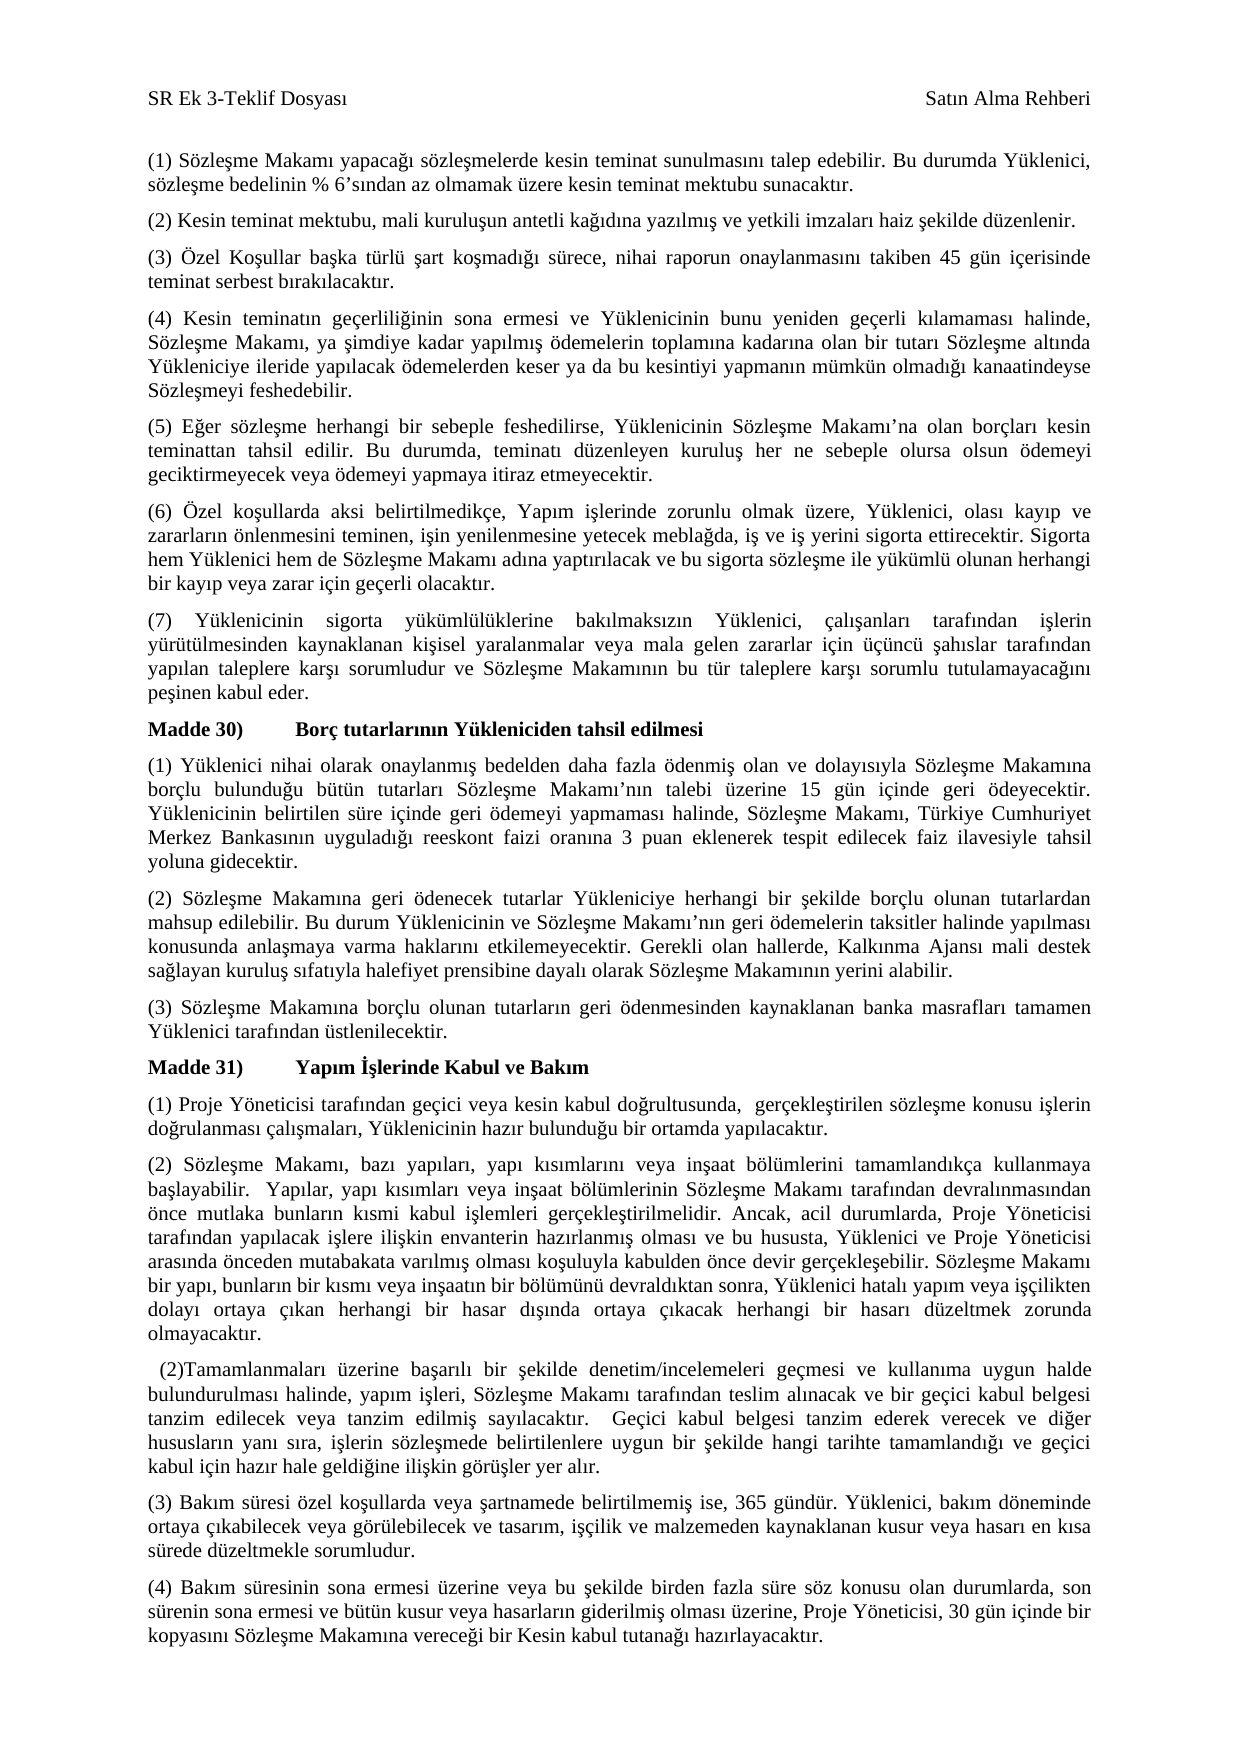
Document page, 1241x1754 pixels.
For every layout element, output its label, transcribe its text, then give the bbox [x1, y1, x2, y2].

text (4) Bakım süresinin sona ermesi üzerine veya bu şekilde birden fazla süre söz konusu olan durumlarda, son sürenin sona ermesi ve bütün kusur veya hasarların giderilmiş olması üzerine, Proje Yöneticisi, 30 gün içinde bir kopyasını Sözleşme Makamına vereceği bir Kesin kabul tutanağı hazırlayacaktır. [148, 1575, 1093, 1647]
text (1) Sözleşme Makamı yapacağı sözleşmelerde kesin teminat sunulmasını talep edebilir. Bu durumda Yüklenici, sözleşme bedelinin % 6’sından az olmamak üzere kesin teminat mektubu sunacaktır. [148, 148, 1093, 196]
text (2)Tamamlanmaları üzerine başarılı bir şekilde denetim/incelemeleri geçmesi ve kullanıma uygun halde bulundurulması halinde, yapım işleri, Sözleşme Makamı tarafından teslim alınacak ve bir geçici kabul belgesi tanzim edilecek veya tanzim edilmiş sayılacaktır. Geçici kabul belgesi tanzim ederek verecek ve diğer hususların yanı sıra, işlerin sözleşmede belirtilenlere uygun bir şekilde hangi tarihte tamamlandığı ve geçici kabul için hazır hale geldiğine ilişkin görüşler yer alır. [148, 1357, 1093, 1478]
text (2) Sözleşme Makamı, bazı yapıları, yapı kısımlarını veya inşaat bölümlerini tamamlandıkça kullanmaya başlayabilir. Yapılar, yapı kısımları veya inşaat bölümlerinin Sözleşme Makamı tarafından devralınmasından önce mutlaka bunların kısmi kabul işlemleri gerçekleştirilmelidir. Ancak, acil durumlarda, Proje Yöneticisi tarafından yapılacak işlere ilişkin envanterin hazırlanmış olması ve bu hususta, Yüklenici ve Proje Yöneticisi arasında önceden mutabakata varılmış olması koşuluyla kabulden önce devir gerçekleşebilir. Sözleşme Makamı bir yapı, bunların bir kısmı veya inşaatın bir bölümünü devraldıktan sonra, Yüklenici hatalı yapım veya işçilikten dolayı ortaya çıkan herhangi bir hasar dışında ortaya çıkacak herhangi bir hasarı düzeltmek zorunda olmayacaktır. [148, 1152, 1093, 1345]
text (1) Proje Yöneticisi tarafından geçici veya kesin kabul doğrultusunda, gerçekleştirilen sözleşme konusu işlerin doğrulanması çalışmaları, Yüklenicinin hazır bulunduğu bir ortamda yapılacaktır. [148, 1092, 1093, 1140]
text (3) Bakım süresi özel koşullarda veya şartnamede belirtilmemiş ise, 365 gündür. Yüklenici, bakım döneminde ortaya çıkabilecek veya görülebilecek ve tasarım, işçilik ve malzemeden kaynaklanan kusur veya hasarı en kısa sürede düzeltmekle sorumludur. [148, 1490, 1093, 1562]
text (2) Kesin teminat mektubu, mali kuruluşun antetli kağıdına yazılmış ve yetkili imzaları haiz şekilde düzenlenir. [148, 208, 1093, 232]
text (3) Sözleşme Makamına borçlu olunan tutarların geri ödenmesinden kaynaklanan banka masrafları tamamen Yüklenici tarafından üstlenilecektir. [148, 994, 1093, 1043]
text (3) Özel Koşullar başka türlü şart koşmadığı sürece, nihai raporun onaylanmasını takiben 45 gün içerisinde teminat serbest bırakılacaktır. [148, 245, 1093, 293]
text (2) Sözleşme Makamına geri ödenecek tutarlar Yükleniciye herhangi bir şekilde borçlu olunan tutarlardan mahsup edilebilir. Bu durum Yüklenicinin ve Sözleşme Makamı’nın geri ödemelerin taksitler halinde yapılması konusunda anlaşmaya varma haklarını etkilemeyecektir. Gerekli olan hallerde, Kalkınma Ajansı mali destek sağlayan kuruluş sıfatıyla halefiyet prensibine dayalı olarak Sözleşme Makamının yerini alabilir. [148, 886, 1093, 982]
list Yapım İşlerinde Kabul ve Bakım [148, 1055, 1093, 1079]
list Borç tutarlarının Yükleniciden tahsil edilmesi [148, 716, 1093, 741]
text (6) Özel koşullarda aksi belirtilmedikçe, Yapım işlerinde zorunlu olmak üzere, Yüklenici, olası kayıp ve zararların önlenmesini teminen, işin yenilenmesine yetecek meblağda, iş ve iş yerini sigorta ettirecektir. Sigorta hem Yüklenici hem de Sözleşme Makamı adına yaptırılacak ve bu sigorta sözleşme ile yükümlü olunan herhangi bir kayıp veya zarar için geçerli olacaktır. [148, 499, 1093, 595]
text (4) Kesin teminatın geçerliliğinin sona ermesi ve Yüklenicinin bunu yeniden geçerli kılamaması halinde, Sözleşme Makamı, ya şimdiye kadar yapılmış ödemelerin toplamına kadarına olan bir tutarı Sözleşme altında Yükleniciye ileride yapılacak ödemelerden keser ya da bu kesintiyi yapmanın mümkün olmadığı kanaatindeyse Sözleşmeyi feshedebilir. [148, 306, 1093, 402]
text (1) Yüklenici nihai olarak onaylanmış bedelden daha fazla ödenmiş olan ve dolayısıyla Sözleşme Makamına borçlu bulunduğu bütün tutarları Sözleşme Makamı’nın talebi üzerine 15 gün içinde geri ödeyecektir. Yüklenicinin belirtilen süre içinde geri ödemeyi yapmaması halinde, Sözleşme Makamı, Türkiye Cumhuriyet Merkez Bankasının uyguladığı reeskont faizi oranına 3 puan eklenerek tespit edilecek faiz ilavesiyle tahsil yoluna gidecektir. [148, 753, 1093, 873]
text (5) Eğer sözleşme herhangi bir sebeple feshedilirse, Yüklenicinin Sözleşme Makamı’na olan borçları kesin teminattan tahsil edilir. Bu durumda, teminatı düzenleyen kuruluş her ne sebeple olursa olsun ödemeyi geciktirmeyecek veya ödemeyi yapmaya itiraz etmeyecektir. [148, 414, 1093, 486]
text (7) Yüklenicinin sigorta yükümlülüklerine bakılmaksızın Yüklenici, çalışanları tarafından işlerin yürütülmesinden kaynaklanan kişisel yaralanmalar veya mala gelen zararlar için üçüncü şahıslar tarafından yapılan taleplere karşı sorumludur ve Sözleşme Makamının bu tür taleplere karşı sorumlu tutulamayacağını peşinen kabul eder. [148, 608, 1093, 704]
